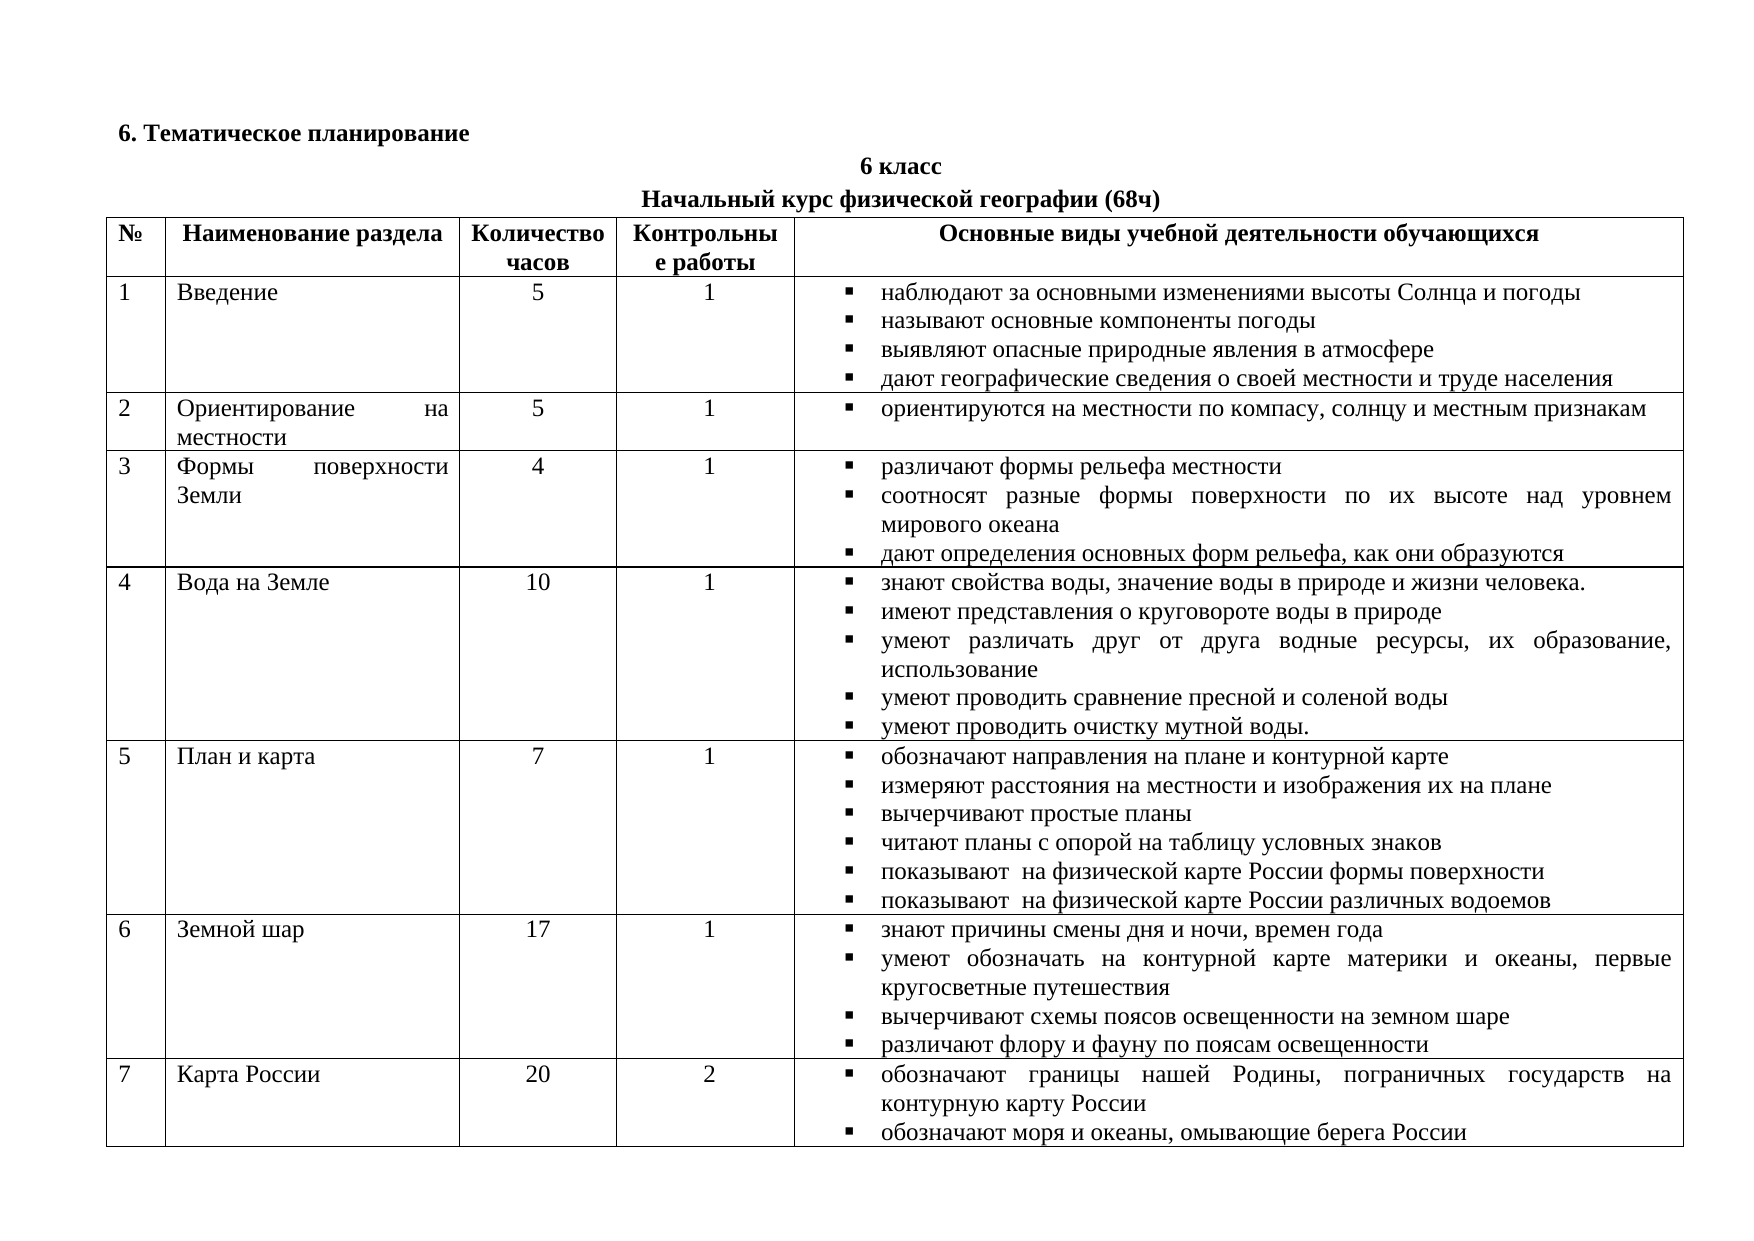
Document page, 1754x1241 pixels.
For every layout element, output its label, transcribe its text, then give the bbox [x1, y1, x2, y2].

table_header № [107, 218, 165, 276]
table_cell 7 [107, 1059, 165, 1146]
table_cell 6 [107, 915, 165, 1058]
table_header Количество часов [460, 218, 616, 276]
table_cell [795, 1059, 1683, 1146]
table_cell ориентируются на местности по компасу, солнцу и местным признакам [795, 393, 1683, 450]
table_cell 3 [107, 451, 165, 566]
table_cell 1 [617, 915, 794, 1058]
table_cell знают свойства воды, значение воды в природе и жизни человека. имеют представления о круговороте воды в природе умеют различать друг от друга водные ресурсы, их образование, использование умеют проводить сравнение пресной и соленой воды умеют проводить очистку мутной воды. [795, 568, 1683, 740]
table_cell Земной шар [166, 915, 459, 1058]
table_header Основные виды учебной деятельности обучающихся [795, 218, 1683, 276]
table_cell 2 [107, 393, 165, 450]
table_cell 1 [617, 741, 794, 913]
table_cell Карта России [166, 1059, 459, 1146]
table_cell 2 [617, 1059, 794, 1146]
table_cell 1 [107, 277, 165, 392]
table_cell 1 [617, 451, 794, 566]
table_header Контрольные работы [617, 218, 794, 276]
table_cell 10 [460, 568, 616, 740]
table_header Наименование раздела [166, 218, 459, 276]
table_cell обозначают направления на плане и контурной карте измеряют расстояния на местности и изображения их на плане вычерчивают простые планы читают планы с опорой на таблицу условных знаков показывают на физической карте России формы поверхности показывают на физической карте России различных водоемов [795, 741, 1683, 913]
table_cell 5 [460, 277, 616, 392]
table_cell План и карта [166, 741, 459, 913]
table_cell различают формы рельефа местности соотносят разные формы поверхности по их высоте над уровнем мирового океана дают определения основных форм рельефа, как они образуются [795, 451, 1683, 566]
table_cell 5 [107, 741, 165, 913]
text 6 класс [118, 151, 1683, 180]
table_cell Вода на Земле [166, 568, 459, 740]
table_cell 7 [460, 741, 616, 913]
table_cell 17 [460, 915, 616, 1058]
table_cell 4 [107, 568, 165, 740]
table_cell Формы поверхности Земли [166, 451, 459, 566]
table_cell 1 [617, 277, 794, 392]
text Начальный курс физической географии (68ч) [118, 184, 1683, 213]
table_cell знают причины смены дня и ночи, времен года умеют обозначать на контурной карте материки и океаны, первые кругосветные путешествия вычерчивают схемы поясов освещенности на земном шаре различают флору и фауну по поясам освещенности [795, 915, 1683, 1058]
table_cell 4 [460, 451, 616, 566]
table_cell 1 [617, 393, 794, 450]
text 6. Тематическое планирование [118, 118, 1683, 147]
table_cell 1 [617, 568, 794, 740]
table_cell 5 [460, 393, 616, 450]
table_cell Ориентирование на местности [166, 393, 459, 450]
table_cell Введение [166, 277, 459, 392]
table_cell наблюдают за основными изменениями высоты Солнца и погоды называют основные компоненты погоды выявляют опасные природные явления в атмосфере дают географические сведения о своей местности и труде населения [795, 277, 1683, 392]
table_cell 20 [460, 1059, 616, 1146]
